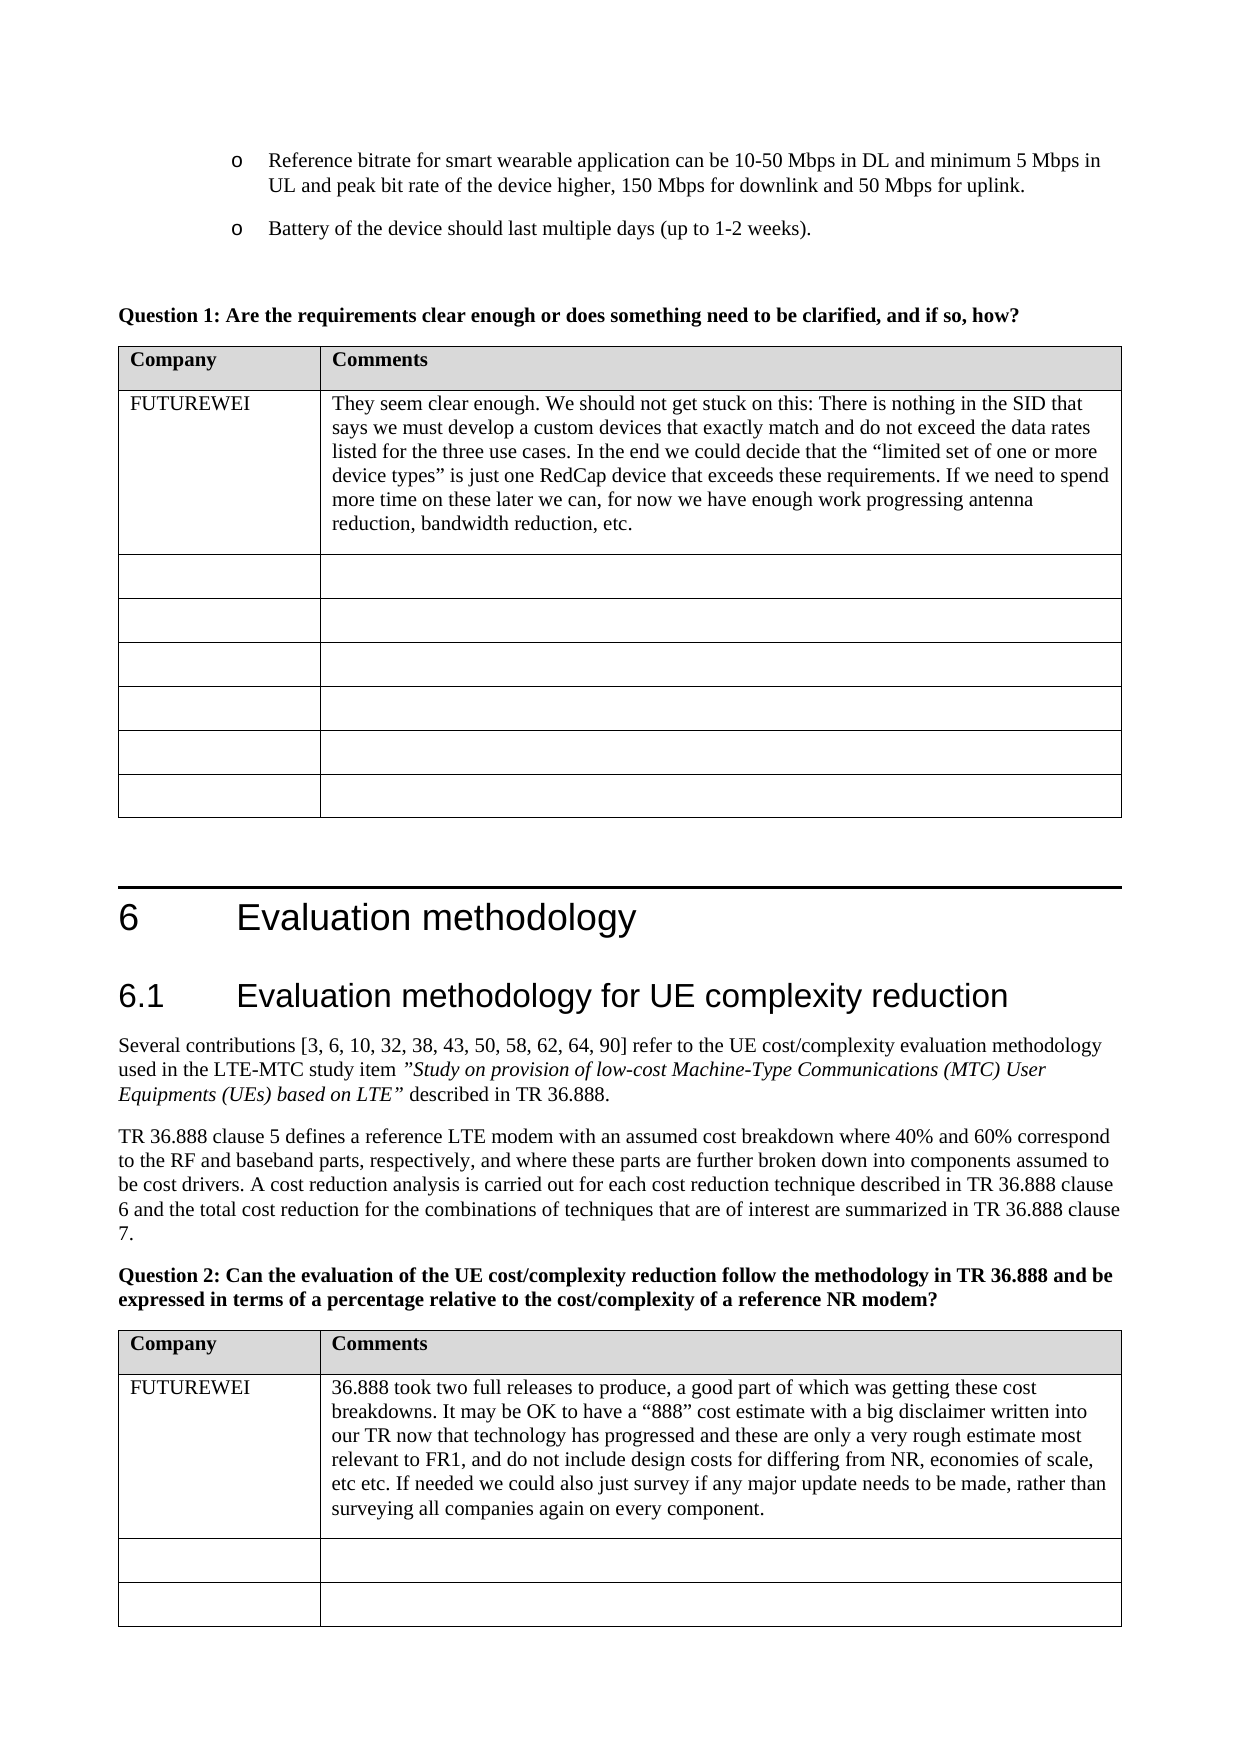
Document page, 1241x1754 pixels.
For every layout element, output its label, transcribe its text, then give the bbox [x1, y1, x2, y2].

table_cell [321, 775, 1121, 817]
table_cell [119, 599, 320, 642]
table_cell FUTUREWEI [119, 1375, 320, 1538]
table_cell They seem clear enough. We should not get stuck on this: There is nothing in the SID that says we must develop a custom devices that exactly match and do not exceed the data rates listed for the three use cases. In the end we could decide that the “limited set of one or more device types” is just one RedCap device that exceeds these requirements. If we need to spend more time on these later we can, for now we have enough work progressing antenna reduction, bandwidth reduction, etc. [321, 391, 1121, 554]
table_cell [119, 687, 320, 729]
text Question 2: Can the evaluation of the UE cost/complexity reduction follow the methodology in TR 36.888 and be expressed in terms of a percentage relative to the cost/complexity of a reference NR modem? [118, 1263, 1122, 1311]
table_cell [321, 731, 1121, 773]
table_header Company [119, 347, 320, 390]
list Reference bitrate for smart wearable application can be 10-50 Mbps in DL and minimum 5 Mbps in UL and peak bit rate of the device higher, 150 Mbps for downlink and 50 Mbps for uplink. [231, 147, 1122, 197]
table_cell [119, 731, 320, 773]
table_cell [119, 1583, 320, 1626]
table_cell [119, 1539, 320, 1582]
text Question 1: Are the requirements clear enough or does something need to be clarified, and if so, how? [118, 303, 1122, 327]
text TR 36.888 clause 5 defines a reference LTE modem with an assumed cost breakdown where 40% and 60% correspond to the RF and baseband parts, respectively, and where these parts are further broken down into components assumed to be cost drivers. A cost reduction analysis is carried out for each cost reduction technique described in TR 36.888 clause 6 and the total cost reduction for the combinations of techniques that are of interest are summarized in TR 36.888 clause 7. [118, 1124, 1122, 1244]
text Several contributions [3, 6, 10, 32, 38, 43, 50, 58, 62, 64, 90] refer to the UE cost/complexity evaluation methodology used in the LTE-MTC study item ”Study on provision of low-cost Machine-Type Communications (MTC) User Equipments (UEs) based on LTE” described in TR 36.888. [118, 1033, 1122, 1106]
table_cell [321, 1539, 1121, 1582]
table_cell [321, 599, 1121, 642]
table_cell [321, 1583, 1121, 1626]
table_cell FUTUREWEI [119, 391, 320, 554]
table_cell [321, 643, 1121, 686]
table_cell [119, 555, 320, 598]
table_cell [321, 555, 1121, 598]
table_header Comments [321, 347, 1121, 390]
table_header Comments [321, 1331, 1121, 1374]
list Battery of the device should last multiple days (up to 1-2 weeks). [231, 216, 1122, 242]
table_cell 36.888 took two full releases to produce, a good part of which was getting these cost breakdowns. It may be OK to have a “888” cost estimate with a big disclaimer written into our TR now that technology has progressed and these are only a very rough estimate most relevant to FR1, and do not include design costs for differing from NR, economies of scale, etc etc. If needed we could also just survey if any major update needs to be made, rather than surveying all companies again on every component. [321, 1375, 1121, 1538]
subtitle 6.1 Evaluation methodology for UE complexity reduction [118, 976, 1122, 1014]
table_cell [119, 643, 320, 686]
table_cell [321, 687, 1121, 729]
subtitle 6 Evaluation methodology [118, 889, 1122, 939]
table_cell [119, 775, 320, 817]
table_header Company [119, 1331, 320, 1374]
